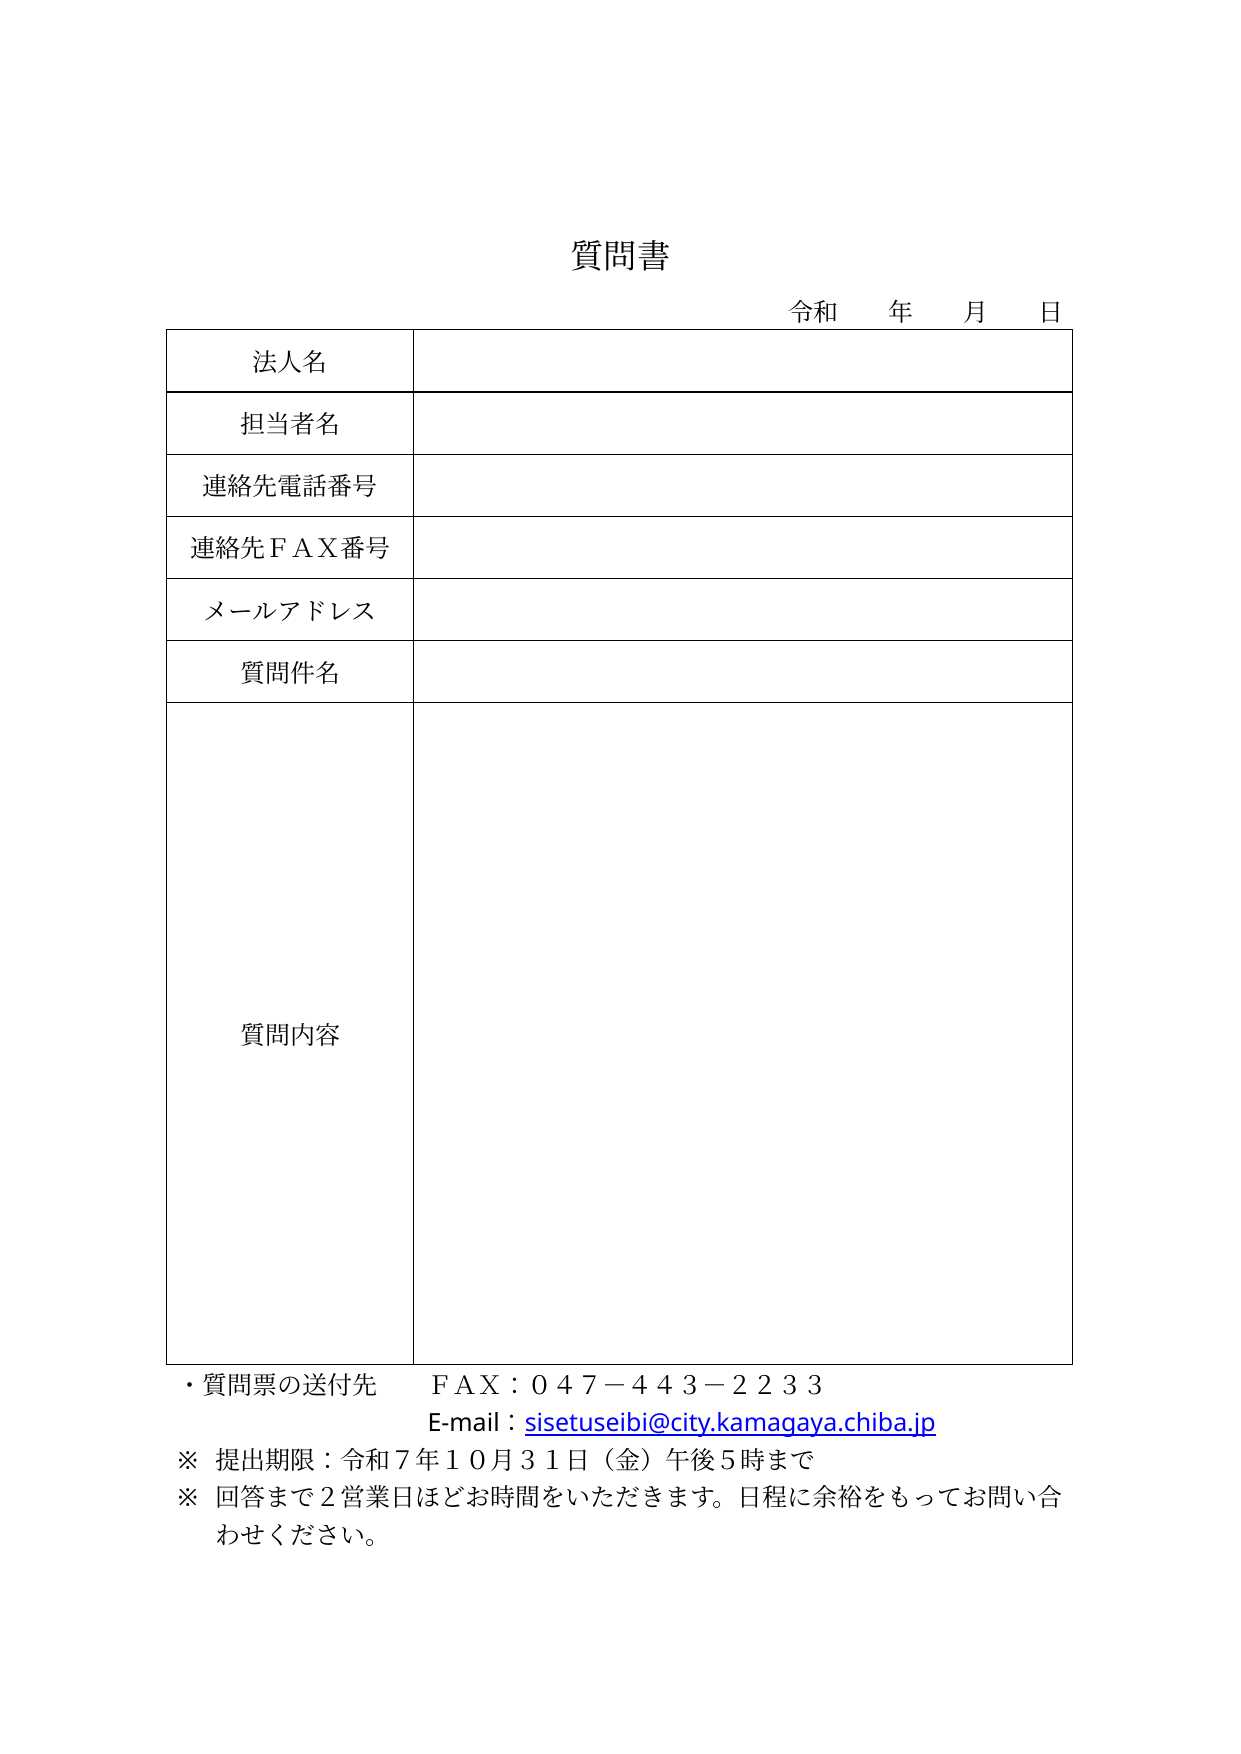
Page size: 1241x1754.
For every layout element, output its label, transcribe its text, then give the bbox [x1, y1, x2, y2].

table_cell 連絡先ＦＡＸ番号 [167, 517, 413, 578]
table_cell [414, 517, 1072, 578]
table_cell [414, 703, 1072, 1364]
table_cell [414, 641, 1072, 702]
table_cell [414, 579, 1072, 640]
table_cell 担当者名 [167, 393, 413, 453]
table_cell [414, 393, 1072, 453]
table_cell 質問件名 [167, 641, 413, 702]
table_header 法人名 [167, 330, 413, 391]
table_cell [414, 455, 1072, 516]
text 令和 年 月 日 [177, 292, 1063, 329]
list 回答まで２営業日ほどお時間をいただきます。日程に余裕をもってお問い合わせください。 [177, 1477, 1063, 1552]
table_cell 質問内容 [167, 703, 413, 1364]
table_cell メールアドレス [167, 579, 413, 640]
list 提出期限：令和７年１０月３１日（金）午後５時まで [177, 1440, 1063, 1477]
text ・質問票の送付先 ＦＡＸ：０４７－４４３－２２３３ [177, 1365, 1063, 1402]
text E-mail：sisetuseibi@city.kamagaya.chiba.jp [177, 1402, 1063, 1440]
table_header [414, 330, 1072, 391]
text 質問書 [177, 217, 1063, 292]
table_cell 連絡先電話番号 [167, 455, 413, 516]
